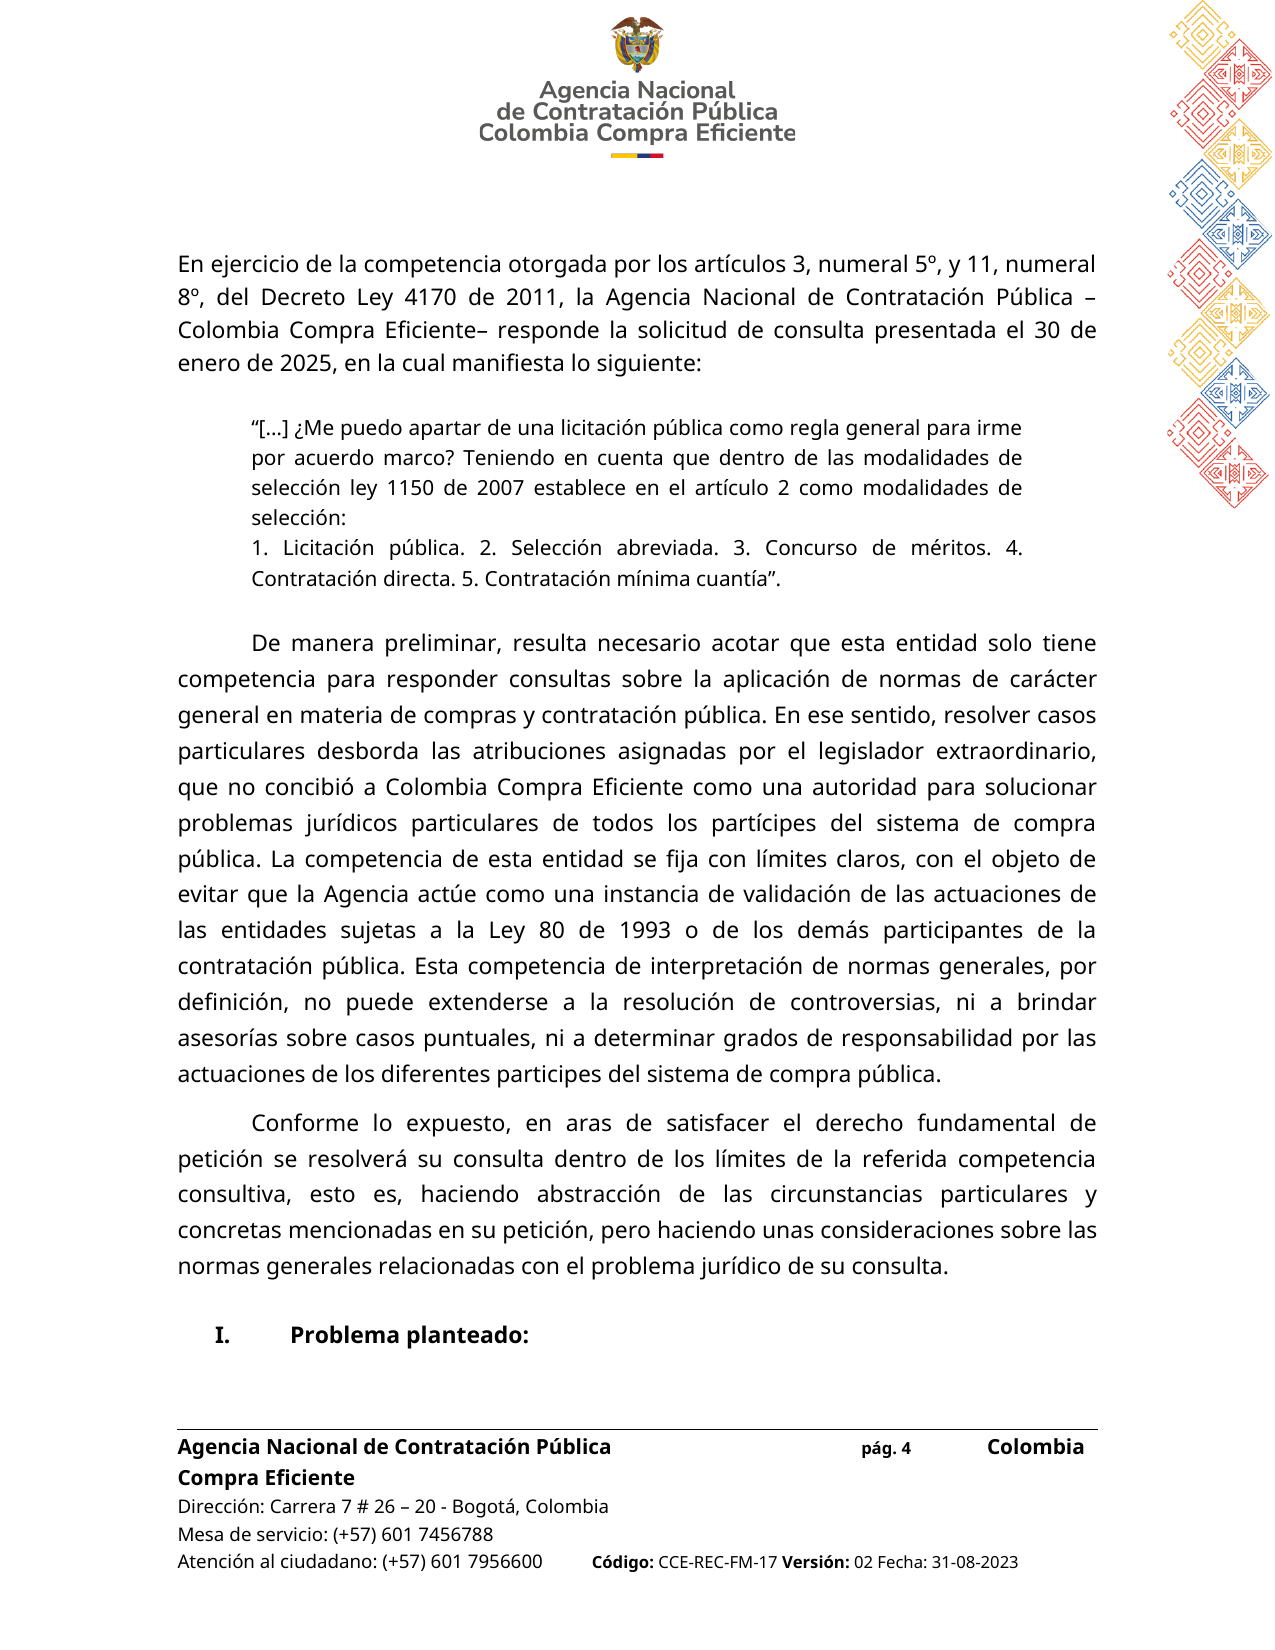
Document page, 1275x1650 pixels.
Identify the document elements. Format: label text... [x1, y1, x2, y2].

picture [479, 17, 796, 158]
picture [1165, 0, 1272, 506]
text De manera preliminar, resulta necesario acotar que esta entidad solo tiene competencia para responder consultas sobre la aplicación de normas de carácter general en materia de compras y contratación pública. En ese sentido, resolver casos particulares desborda las atribuciones asignadas por el legislador extraordinario, que no concibió a Colombia Compra Eficiente como una autoridad para solucionar problemas jurídicos particulares de todos los partícipes del sistema de compra pública. La competencia de esta entidad se fija con límites claros, con el objeto de evitar que la Agencia actúe como una instancia de validación de las actuaciones de las entidades sujetas a la Ley 80 de 1993 o de los demás participantes de la contratación pública. Esta competencia de interpretación de normas generales, por definición, no puede extenderse a la resolución de controversias, ni a brindar asesorías sobre casos puntuales, ni a determinar grados de responsabilidad por las actuaciones de los diferentes participes del sistema de compra pública. [177, 627, 1098, 1089]
text 1. Licitación pública. 2. Selección abreviada. 3. Concurso de méritos. 4. Contratación directa. 5. Contratación mínima cuantía”. [251, 533, 1024, 592]
text Conforme lo expuesto, en aras de satisfacer el derecho fundamental de petición se resolverá su consulta dentro de los límites de la referida competencia consultiva, esto es, haciendo abstracción de las circunstancias particulares y concretas mencionadas en su petición, pero haciendo unas consideraciones sobre las normas generales relacionadas con el problema jurídico de su consulta. [177, 1107, 1098, 1282]
text “[…] ¿Me puedo apartar de una licitación pública como regla general para irme por acuerdo marco? Teniendo en cuenta que dentro de las modalidades de selección ley 1150 de 2007 establece en el artículo 2 como modalidades de selección: [251, 413, 1024, 532]
list Problema planteado: [215, 1319, 1098, 1351]
text En ejercicio de la competencia otorgada por los artículos 3, numeral 5º, y 11, numeral 8º, del Decreto Ley 4170 de 2011, la Agencia Nacional de Contratación Pública – Colombia Compra Eficiente– responde la solicitud de consulta presentada el 30 de enero de 2025, en la cual manifiesta lo siguiente: [177, 247, 1098, 378]
